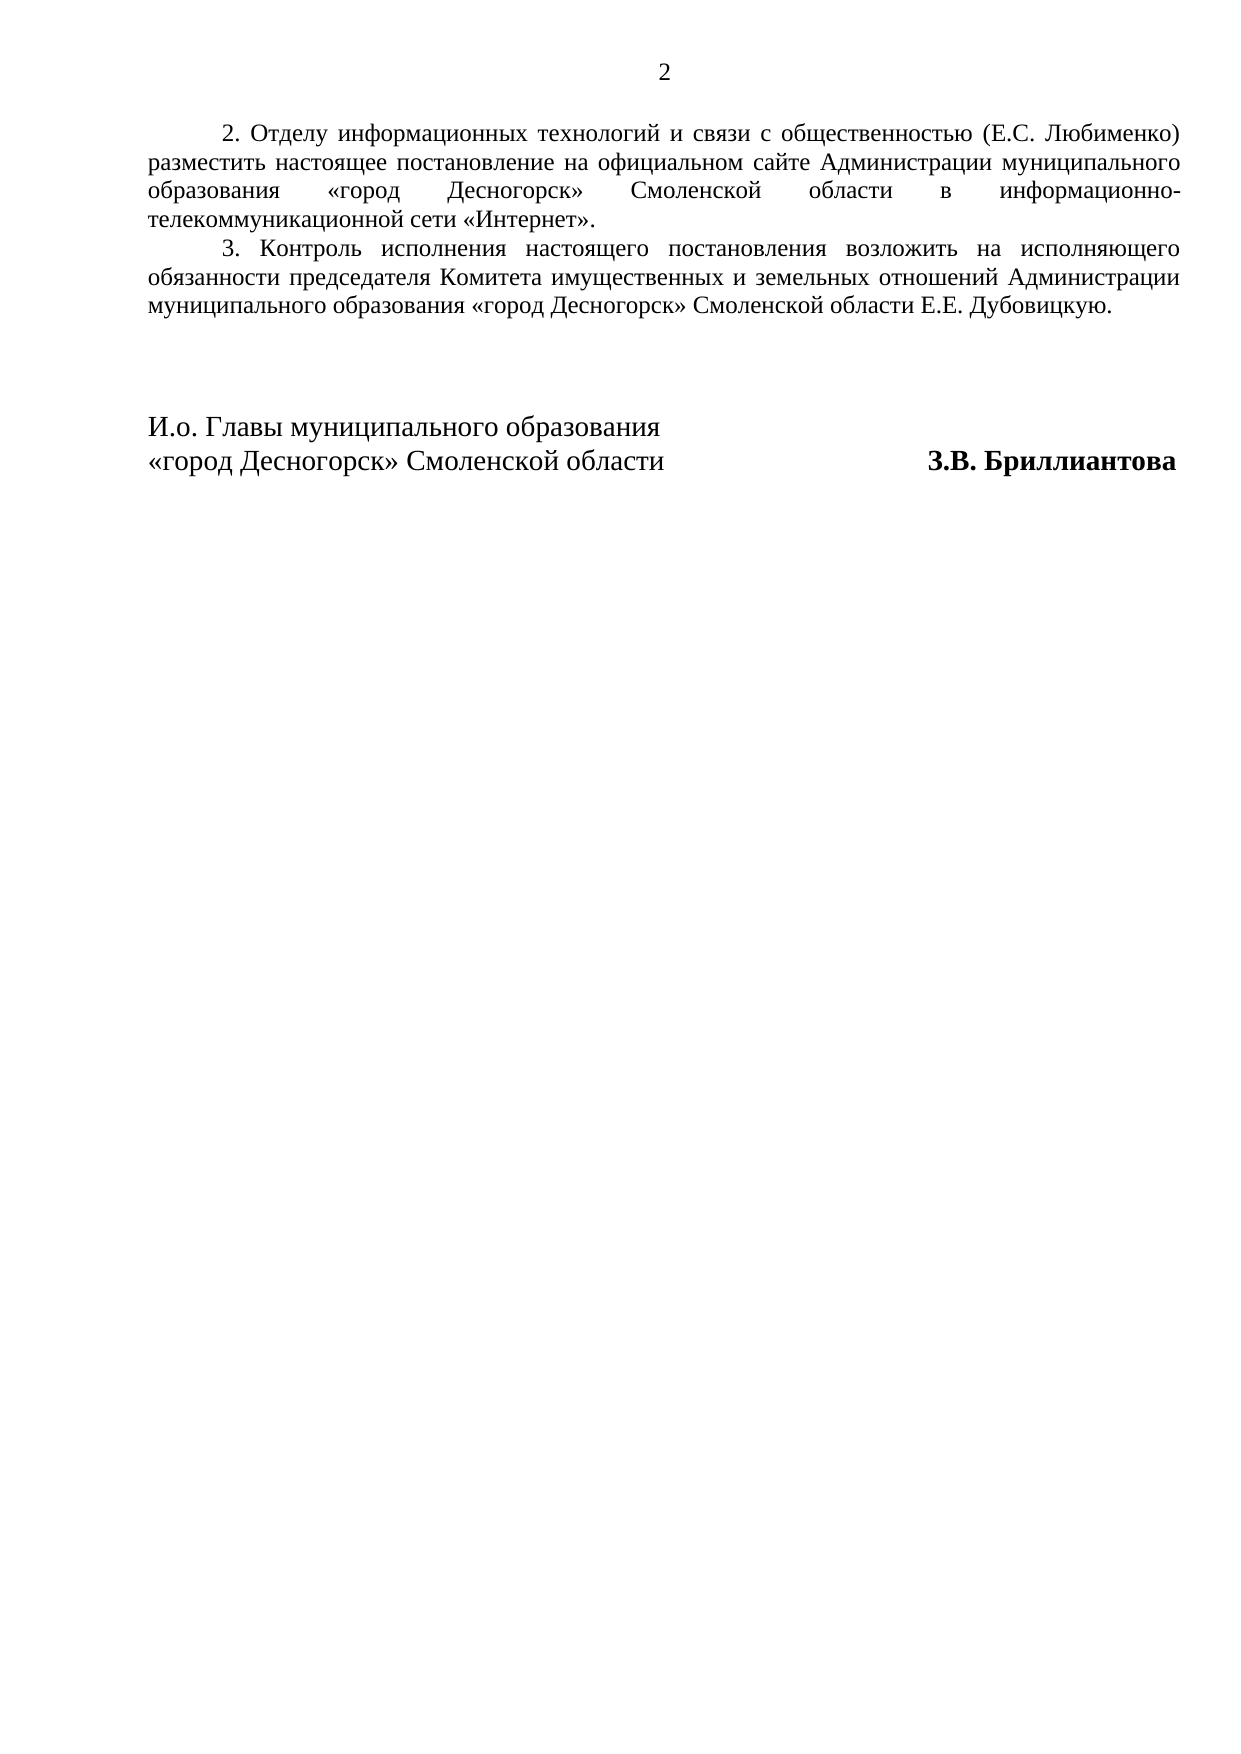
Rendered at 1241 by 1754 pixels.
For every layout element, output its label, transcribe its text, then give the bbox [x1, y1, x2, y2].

text «город Десногорск» Смоленской области З.В. Бриллиантова [148, 443, 1181, 476]
text 2. Отделу информационных технологий и связи с общественностью (Е.С. Любименко) разместить настоящее постановление на официальном сайте Администрации муниципального образования «город Десногорск» Смоленской области в информационно-телекоммуникационной сети «Интернет». [148, 118, 1181, 233]
text 3. Контроль исполнения настоящего постановления возложить на исполняющего обязанности председателя Комитета имущественных и земельных отношений Администрации муниципального образования «город Десногорск» Смоленской области Е.Е. Дубовицкую. [148, 233, 1181, 319]
text И.о. Главы муниципального образования [148, 409, 1181, 443]
